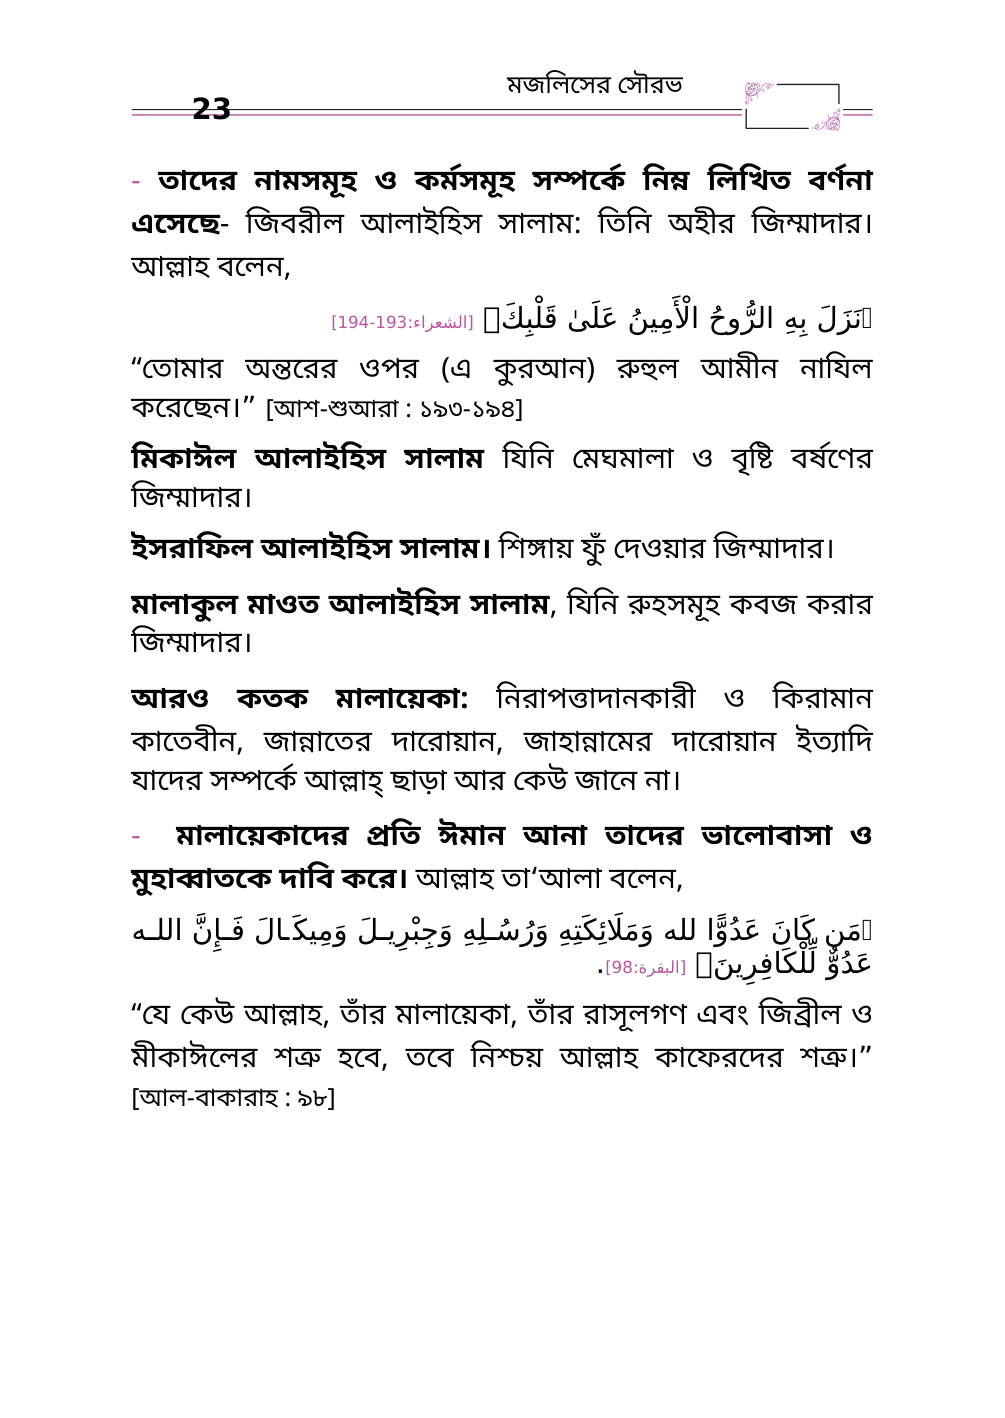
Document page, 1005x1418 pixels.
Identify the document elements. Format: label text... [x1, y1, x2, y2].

text نَزَلَ بِهِ الرُّوحُ الْأَمِينُ عَلَىٰ قَلْبِكَ [الشعراء:193-194] [131, 301, 873, 335]
text - মালায়েকাদের প্রতি ঈমান আনা তাদের ভালোবাসা ও মুহাব্বাতকে দাবি করে। আল্লাহ তা‘আলা বলেন, [131, 814, 873, 900]
text مَن كَانَ عَدُوًّا لله وَمَلَائِكَتِهِ وَرُسُلِهِ وَجِبْرِيلَ وَمِيكَالَ فَإِنَّ الله عَدُوٌّ لِّلْكَافِرِينَ [البقرة:98]. [131, 913, 873, 981]
text মিকাঈল আলাইহিস সালাম যিনি মেঘমালা ও বৃষ্টি বর্ষণের জিম্মাদার। [131, 442, 873, 519]
picture [511, 79, 518, 87]
text মালাকুল মাওত আলাইহিস সালাম, যিনি রুহসমূহ কবজ করার জিম্মাদার। [131, 583, 873, 664]
text - তাদের নামসমূহ ও কর্মসমূহ সম্পর্কে নিম্ন লিখিত বর্ণনা এসেছে- জিবরীল আলাইহিস সালাম: তিনি অহীর জিম্মাদার। আল্লাহ বলেন, [131, 159, 873, 288]
text আরও কতক মালায়েকা: নিরাপত্তাদানকারী ও কিরামান কাতেবীন, জান্নাতের দারোয়ান, জাহান্নামের দারোয়ান ইত্যাদি যাদের সম্পর্কে আল্লাহ্ ছাড়া আর কেউ জানে না। [131, 677, 873, 802]
picture [600, 82, 607, 90]
picture [653, 82, 660, 90]
text ইসরাফিল আলাইহিস সালাম। শিঙ্গায় ফুঁ দেওয়ার জিম্মাদার। [131, 532, 873, 570]
picture [131, 79, 873, 131]
text “তোমার অন্তরের ওপর (এ কুরআন) রুহুল আমীন নাযিল করেছেন।” [আশ-শুআরা : ১৯৩-১৯৪] [131, 347, 873, 429]
text “যে কেউ আল্লাহ, তাঁর মালায়েকা, তাঁর রাসূলগণ এবং জিব্রীল ও মীকাঈলের শত্রু হবে, তবে নিশ্চয় আল্লাহ কাফেরদের শত্রু।” [আল-বাকারাহ : ৯৮] [131, 993, 873, 1116]
